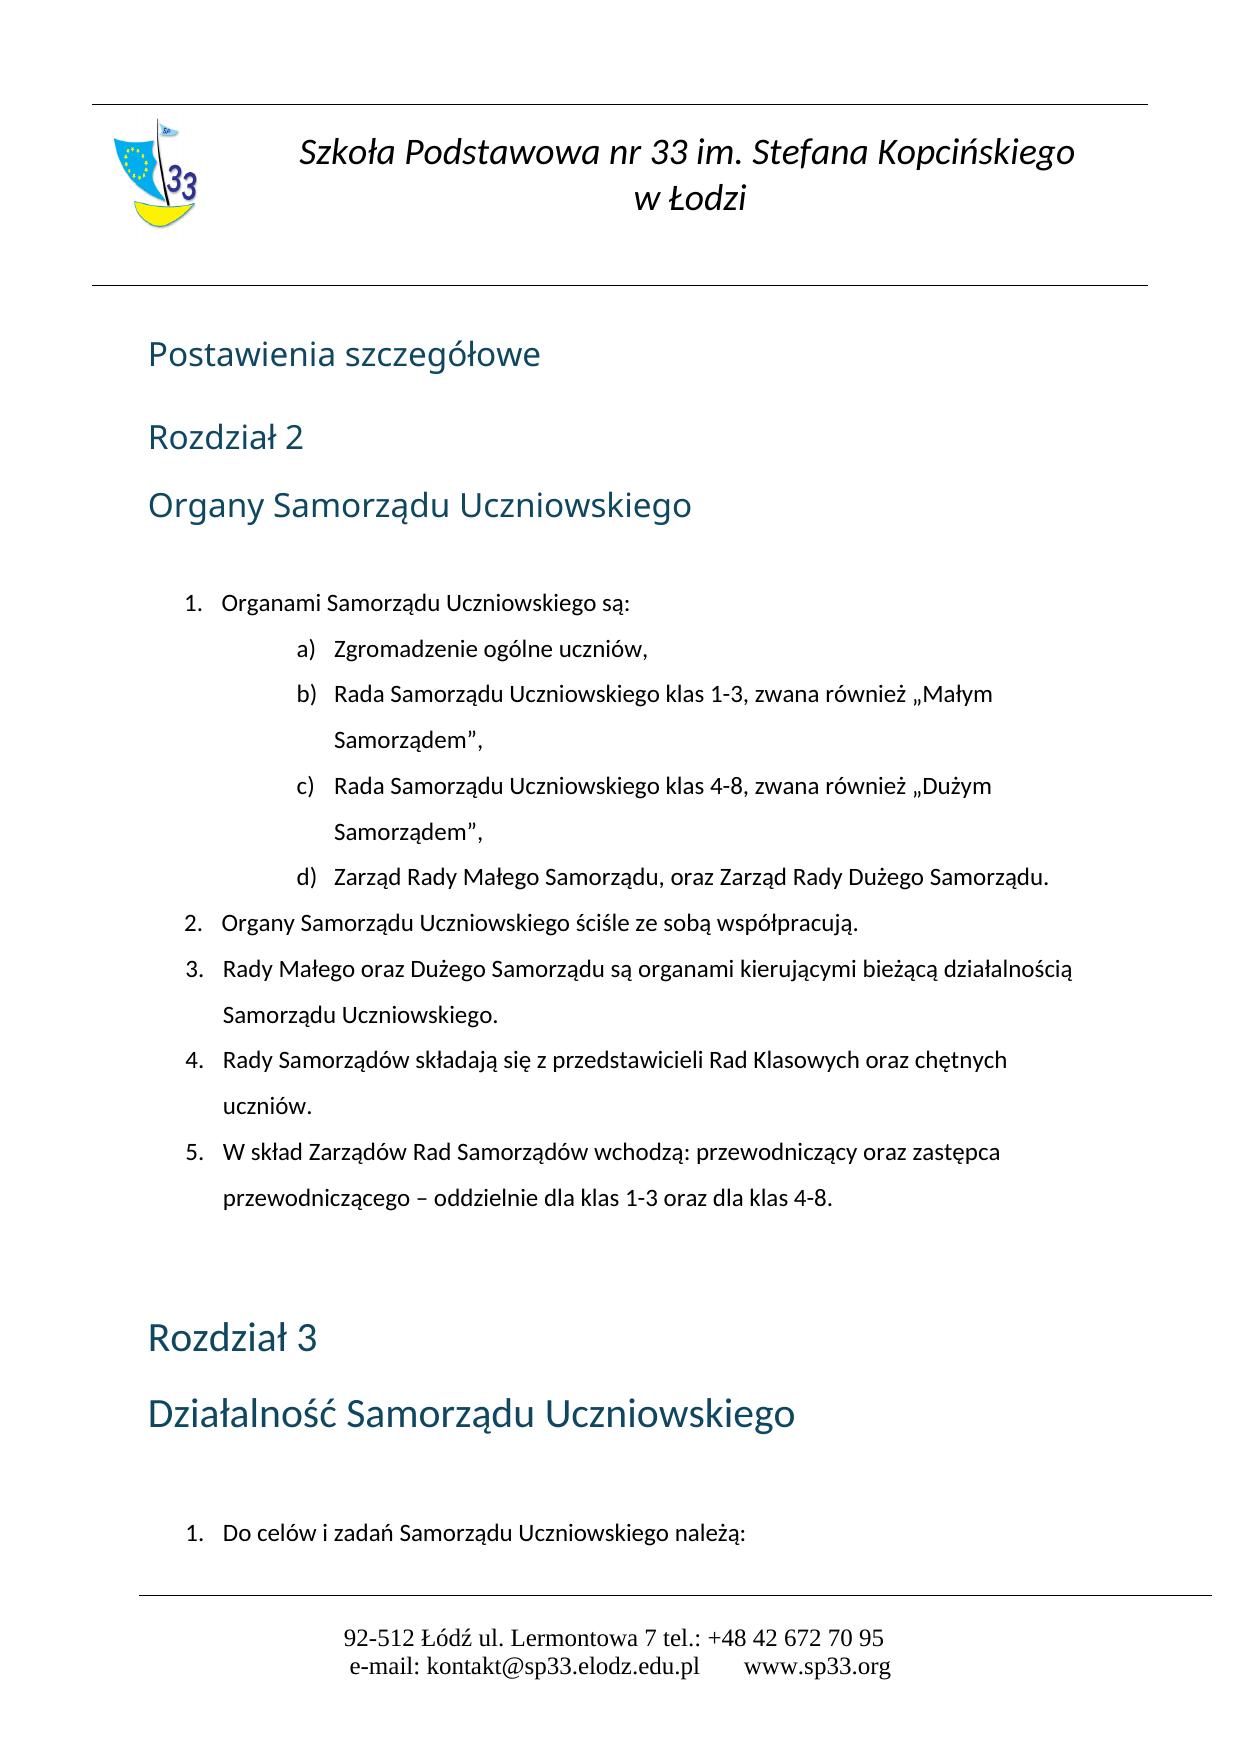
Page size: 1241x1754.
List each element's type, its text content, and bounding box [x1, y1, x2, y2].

list W skład Zarządów Rad Samorządów wchodzą: przewodniczący oraz zastępca przewodniczącego – oddzielnie dla klas 1-3 oraz dla klas 4-8. [185, 1136, 1093, 1212]
subtitle Rozdział 2 Organy Samorządu Uczniowskiego [148, 414, 1093, 527]
list Do celów i zadań Samorządu Uczniowskiego należą: [185, 1517, 1093, 1548]
list Zgromadzenie ogólne uczniów, [296, 633, 1093, 663]
list Zarząd Rady Małego Samorządu, oraz Zarząd Rady Dużego Samorządu. [296, 862, 1093, 892]
list Organy Samorządu Uczniowskiego ściśle ze sobą współpracują. [184, 907, 1093, 938]
subtitle Postawienia szczegółowe [148, 331, 1093, 376]
list Rady Samorządów składają się z przedstawicieli Rad Klasowych oraz chętnych uczniów. [185, 1044, 1093, 1121]
list Organami Samorządu Uczniowskiego są: [184, 587, 1093, 618]
list Rada Samorządu Uczniowskiego klas 1-3, zwana również „Małym Samorządem”, [296, 679, 1093, 755]
subtitle Rozdział 3 Działalność Samorządu Uczniowskiego [148, 1311, 1093, 1438]
picture [110, 105, 203, 243]
list Rady Małego oraz Dużego Samorządu są organami kierującymi bieżącą działalnością Samorządu Uczniowskiego. [185, 953, 1093, 1029]
list Rada Samorządu Uczniowskiego klas 4-8, zwana również „Dużym Samorządem”, [296, 770, 1093, 846]
